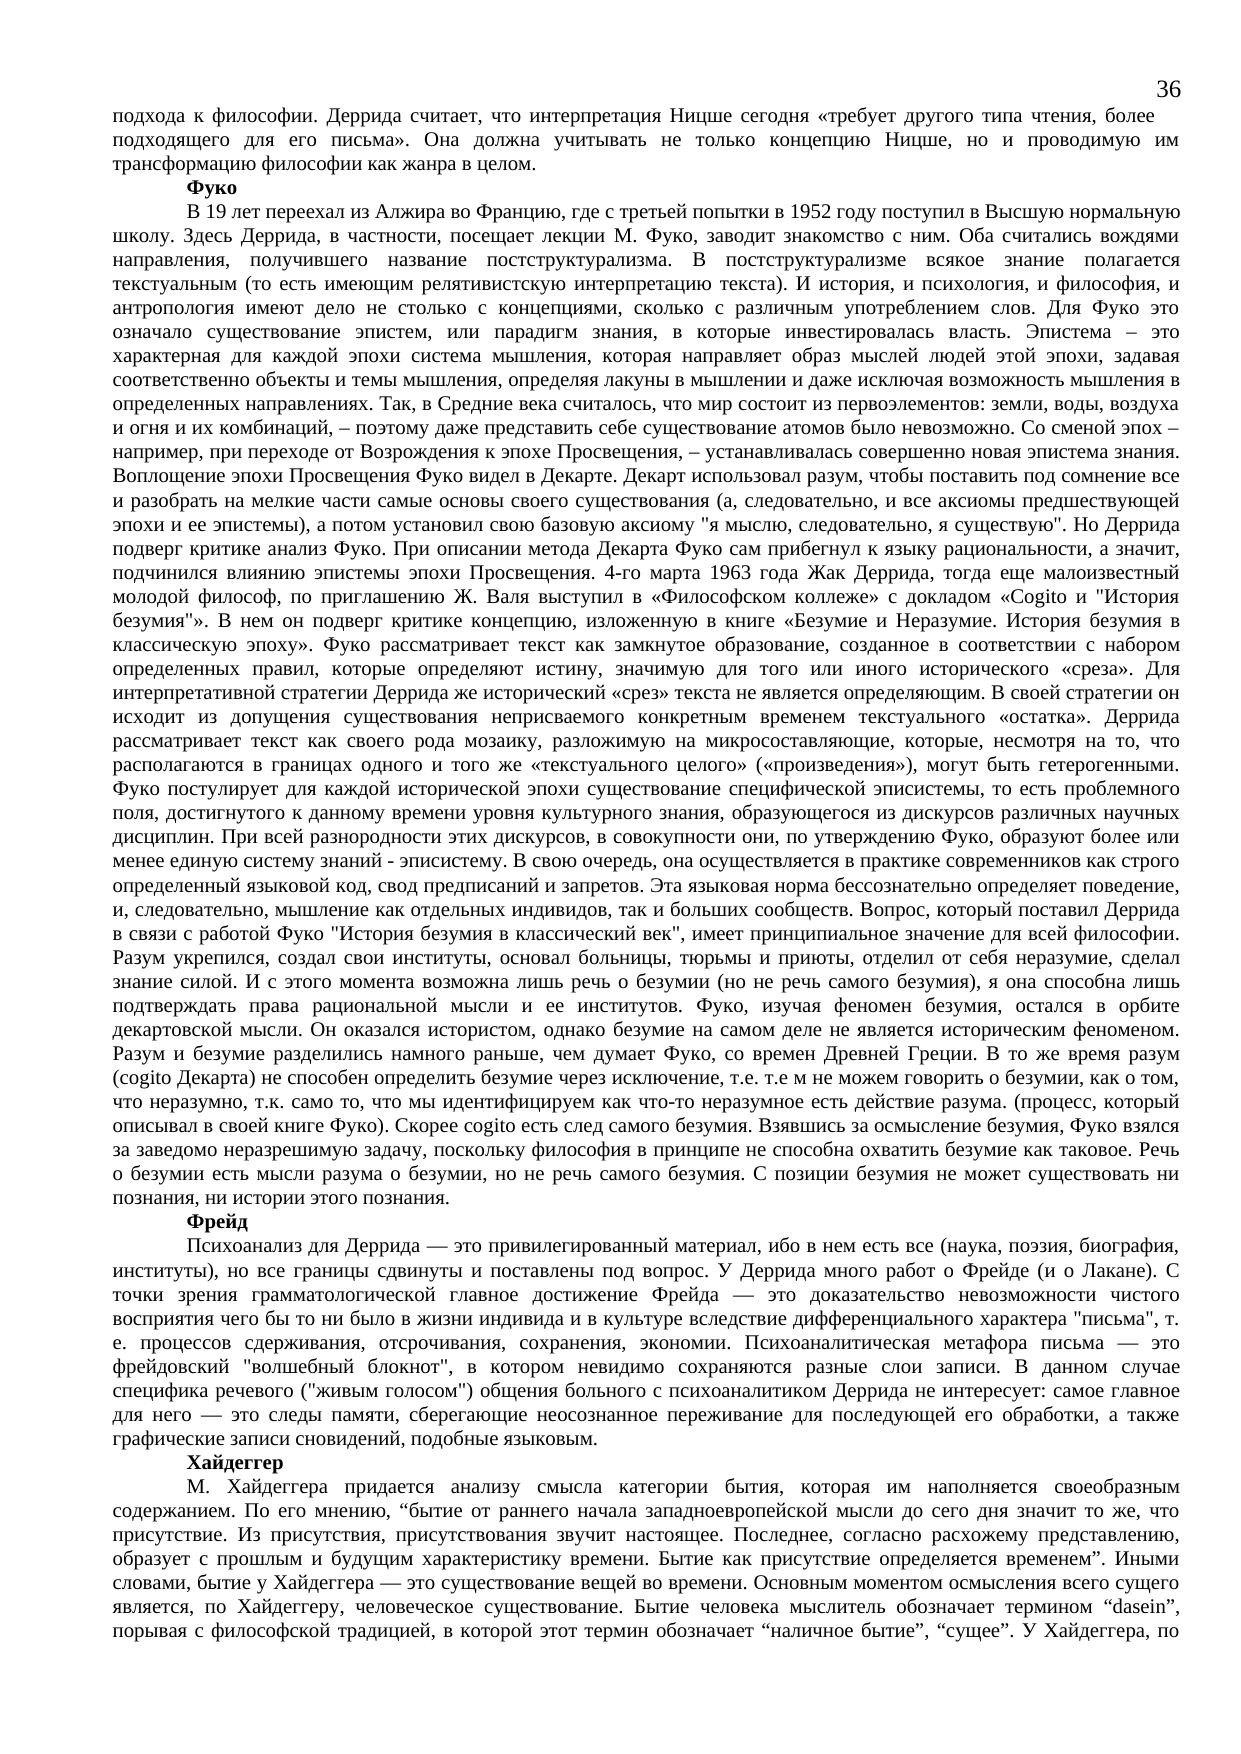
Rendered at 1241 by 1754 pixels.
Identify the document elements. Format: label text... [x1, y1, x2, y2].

text Психоанализ для Деррида — это привилегированный материал, ибо в нем есть все (наука, поэзия, биография, институты), но все границы сдвинуты и поставлены под вопрос. У Деррида много работ о Фрейде (и о Лакане). С точки зрения грамматологической главное достижение Фрейда — это доказательство невозможности чистого восприятия чего бы то ни было в жизни индивида и в культуре вследствие дифференциального характера "письма", т. е. процессов сдерживания, отсрочивания, сохранения, экономии. Психоаналитическая метафора письма — это фрейдовский "волшебный блокнот", в котором невидимо сохраняются разные слои записи. В данном случае специфика речевого ("живым голосом") общения больного с психоаналитиком Деррида не интересует: самое главное для него — это следы памяти, сберегающие неосознанное переживание для последующей его обработки, а также графические записи сновидений, подобные языковым. [112, 1233, 1181, 1450]
text Хайдеггер [112, 1450, 1181, 1474]
text Фуко [112, 175, 1181, 199]
text Фрейд [112, 1209, 1181, 1233]
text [112, 102, 1181, 175]
text В 19 лет переехал из Алжира во Францию, где с третьей попытки в 1952 году поступил в Высшую нормальную школу. Здесь Деррида, в частности, посещает лекции М. Фуко, заводит знакомство с ним. Оба считались вождями направления, получившего название постструктурализма. В постструктурализме всякое знание полагается текстуальным (то есть имеющим релятивистскую интерпретацию текста). И история, и психология, и философия, и антропология имеют дело не столько с концепциями, сколько с различным употреблением слов. Для Фуко это означало существование эпистем, или парадигм знания, в которые инвестировалась власть. Эпистема – это характерная для каждой эпохи система мышления, которая направляет образ мыслей людей этой эпохи, задавая соответственно объекты и темы мышления, определяя лакуны в мышлении и даже исключая возможность мышления в определенных направлениях. Так, в Средние века считалось, что мир состоит из первоэлементов: земли, воды, воздуха и огня и их комбинаций, – поэтому даже представить себе существование атомов было невозможно. Со сменой эпох – например, при переходе от Возрождения к эпохе Просвещения, – устанавливалась совершенно новая эпистема знания. Воплощение эпохи Просвещения Фуко видел в Декарте. Декарт использовал разум, чтобы поставить под сомнение все и разобрать на мелкие части самые основы своего существования (а, следовательно, и все аксиомы предшествующей эпохи и ее эпистемы), а потом установил свою базовую аксиому "я мыслю, следовательно, я существую". Но Деррида подверг критике анализ Фуко. При описании метода Декарта Фуко сам прибегнул к языку рациональности, а значит, подчинился влиянию эпистемы эпохи Просвещения. 4-го марта 1963 года Жак Деррида, тогда еще малоизвестный молодой философ, по приглашению Ж. Валя выступил в «Философском коллеже» с докладом «Cogito и "История безумия"». В нем он подверг критике концепцию, изложенную в книге «Безумие и Неразумие. История безумия в классическую эпоху». Фуко рассматривает текст как замкнутое образование, созданное в соответствии с набором определенных правил, которые определяют истину, значимую для того или иного исторического «среза». Для интерпретативной стратегии Деррида же исторический «срез» текста не является определяющим. В своей стратегии он исходит из допущения существования неприсваемого конкретным временем текстуального «остатка». Деррида рассматривает текст как своего рода мозаику, разложимую на микросоставляющие, которые, несмотря на то, что располагаются в границах одного и того же «текстуального целого» («произведения»), могут быть гетерогенными. Фуко постулирует для каждой исторической эпохи существование специфической эписистемы, то есть проблемного поля, достигнутого к данному времени уровня культурного знания, образующегося из дискурсов различных научных дисциплин. При всей разнородности этих дискурсов, в совокупности они, по утверждению Фуко, образуют более или менее единую систему знаний - эписистему. В свою очередь, она осуществляется в практике современников как строго определенный языковой код, свод предписаний и запретов. Эта языковая норма бессознательно определяет поведение, и, следовательно, мышление как отдельных индивидов, так и больших сообществ. Вопрос, который поставил Деррида в связи с работой Фуко "История безумия в классический век", имеет принципиальное значение для всей философии. Разум укрепился, создал свои институты, основал больницы, тюрьмы и приюты, отделил от себя неразумие, сделал знание силой. И с этого момента возможна лишь речь о безумии (но не речь самого безумия), я она способна лишь подтверждать права рациональной мысли и ее институтов. Фуко, изучая феномен безумия, остался в орбите декартовской мысли. Он оказался истористом, однако безумие на самом деле не является историческим феноменом. Разум и безумие разделились намного раньше, чем думает Фуко, со времен Древней Греции. В то же время разум (cogito Декарта) не способен определить безумие через исключение, т.е. т.е м не можем говорить о безумии, как о том, что неразумно, т.к. само то, что мы идентифицируем как что-то неразумное есть действие разума. (процесс, который описывал в своей книге Фуко). Скорее cogito есть след самого безумия. Взявшись за осмысление безумия, Фуко взялся за заведомо неразрешимую задачу, поскольку философия в принципе не способна охватить безумие как таковое. Речь о безумии есть мысли разума о безумии, но не речь самого безумия. С позиции безумия не может существовать ни познания, ни истории этого познания. [112, 199, 1181, 1209]
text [112, 1474, 1181, 1642]
